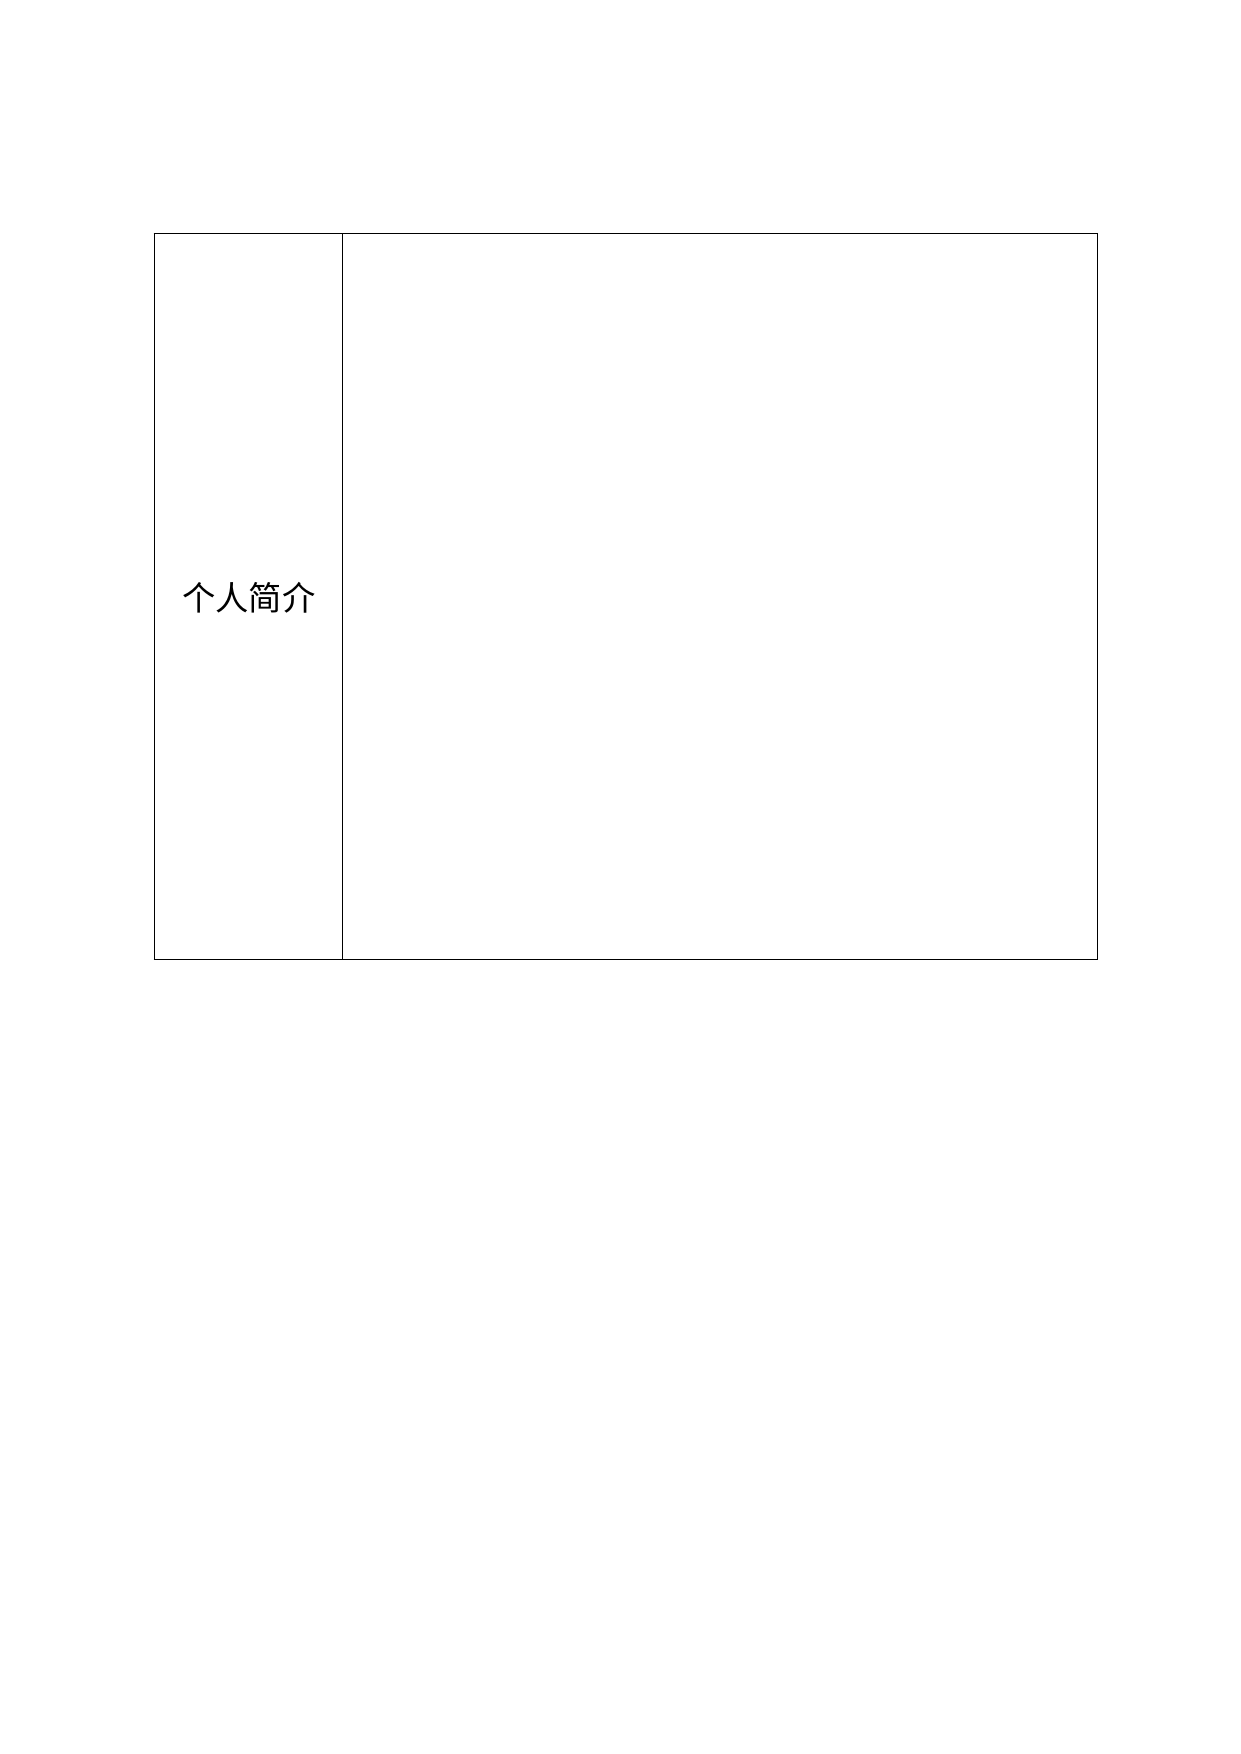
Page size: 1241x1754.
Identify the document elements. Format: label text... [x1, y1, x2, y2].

table_cell [343, 234, 1097, 959]
table_cell 个人简介 [155, 234, 342, 959]
